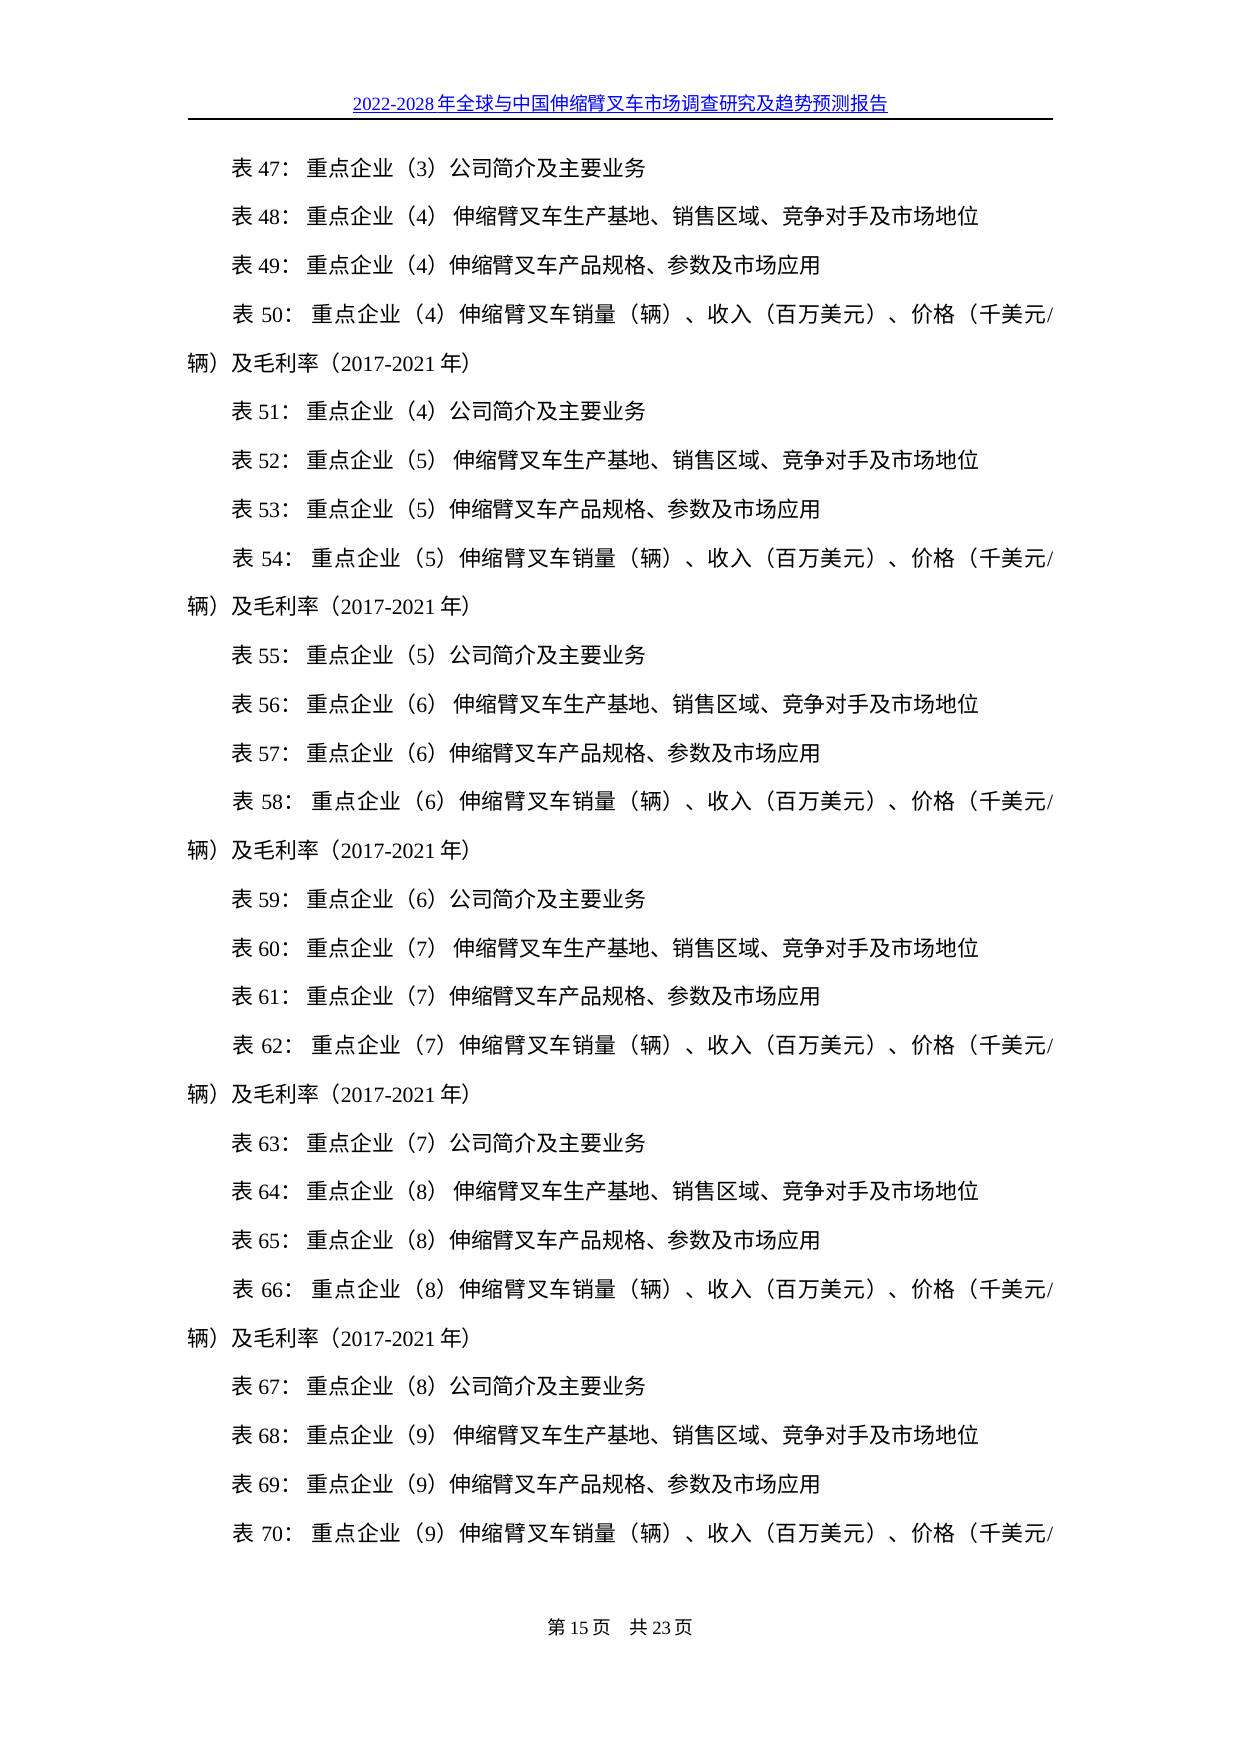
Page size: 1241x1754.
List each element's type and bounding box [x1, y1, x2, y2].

text [187, 150, 1053, 1548]
